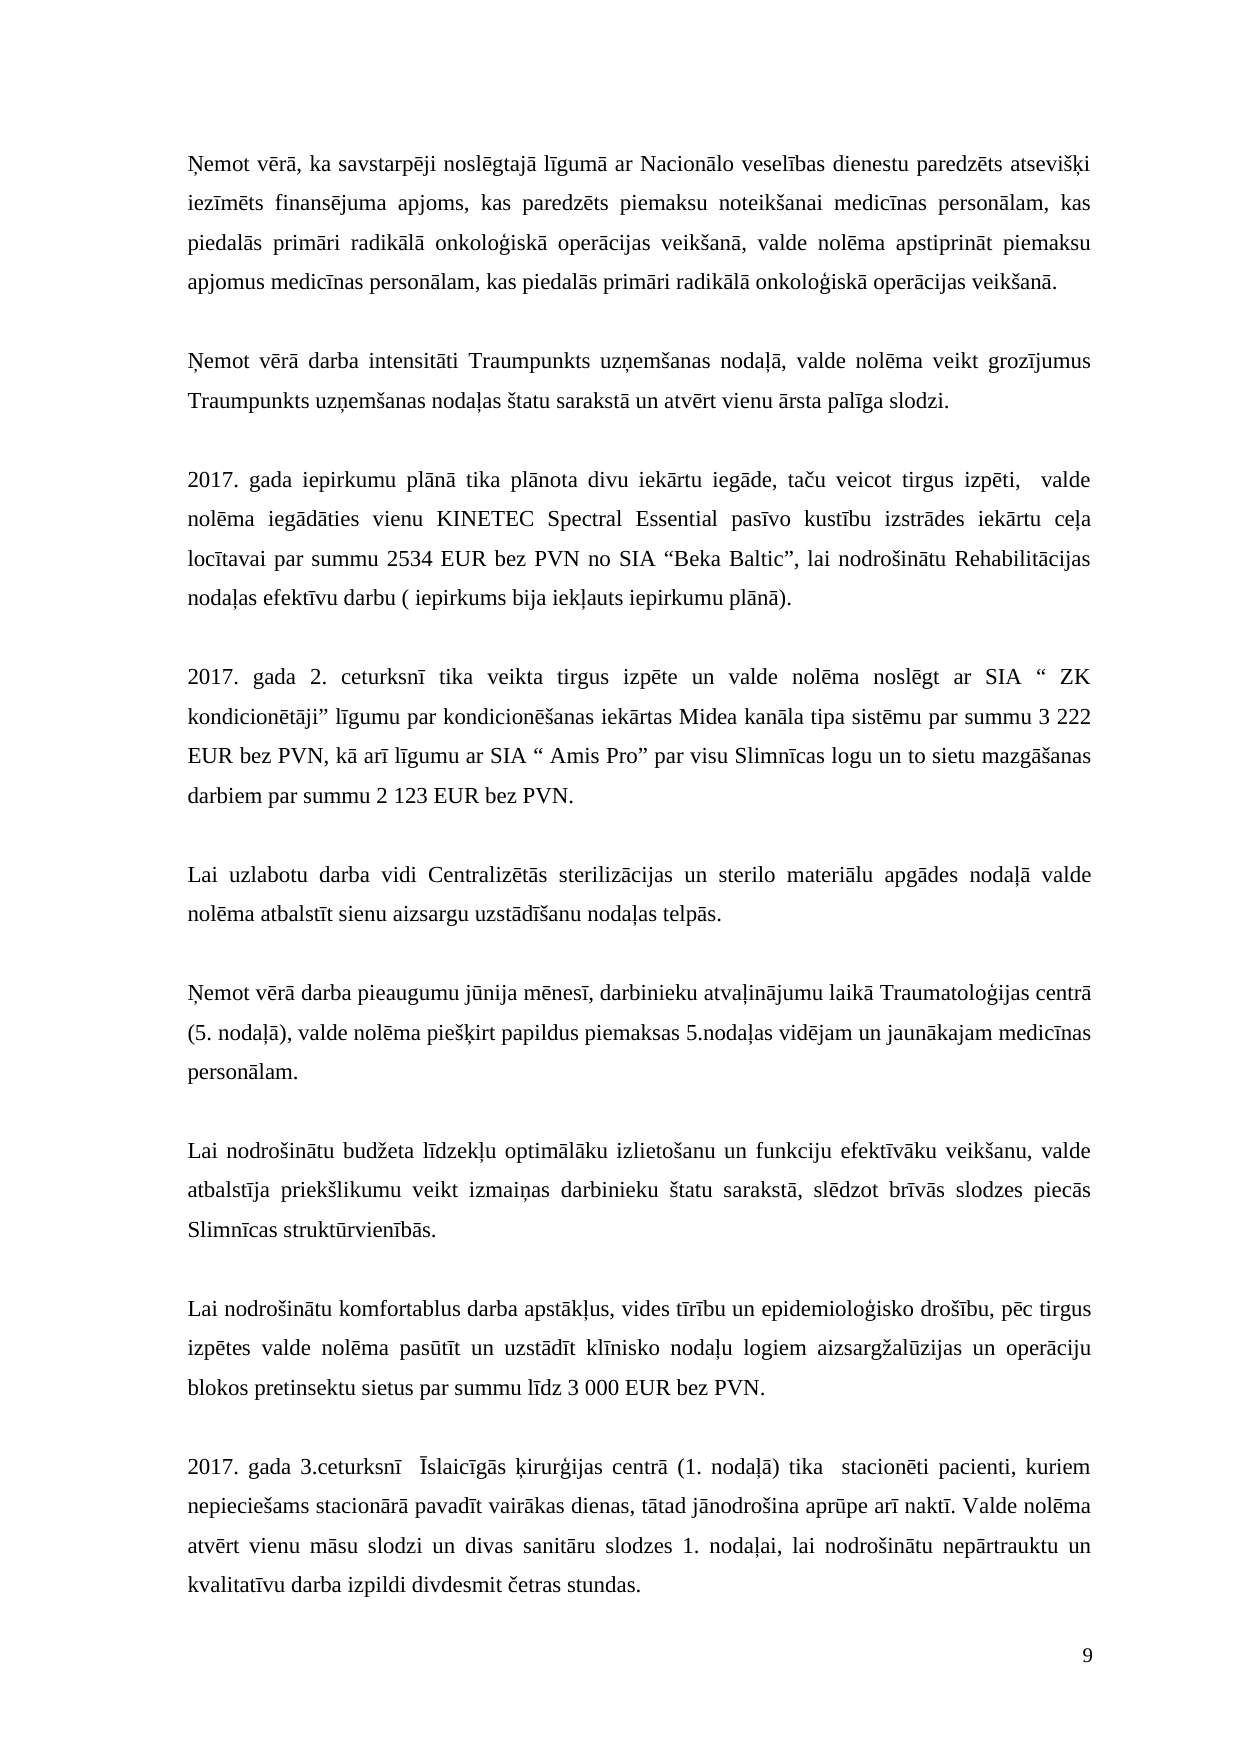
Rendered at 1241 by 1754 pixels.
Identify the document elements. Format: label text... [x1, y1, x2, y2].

text 2017. gada 3.ceturksnī Īslaicīgās ķirurģijas centrā (1. nodaļā) tika stacionēti pacienti, kuriem nepieciešams stacionārā pavadīt vairākas dienas, tātad jānodrošina aprūpe arī naktī. Valde nolēma atvērt vienu māsu slodzi un divas sanitāru slodzes 1. nodaļai, lai nodrošinātu nepārtrauktu un kvalitatīvu darba izpildi divdesmit četras stundas. [187, 1453, 1092, 1598]
text Lai uzlabotu darba vidi Centralizētās sterilizācijas un sterilo materiālu apgādes nodaļā valde nolēma atbalstīt sienu aizsargu uzstādīšanu nodaļas telpās. [187, 861, 1092, 926]
text 2017. gada 2. ceturksnī tika veikta tirgus izpēte un valde nolēma noslēgt ar SIA “ ZK kondicionētāji” līgumu par kondicionēšanas iekārtas Midea kanāla tipa sistēmu par summu 3 222 EUR bez PVN, kā arī līgumu ar SIA “ Amis Pro” par visu Slimnīcas logu un to sietu mazgāšanas darbiem par summu 2 123 EUR bez PVN. [187, 663, 1092, 808]
text Lai nodrošinātu budžeta līdzekļu optimālāku izlietošanu un funkciju efektīvāku veikšanu, valde atbalstīja priekšlikumu veikt izmaiņas darbinieku štatu sarakstā, slēdzot brīvās slodzes piecās Slimnīcas struktūrvienībās. [187, 1137, 1092, 1242]
text 2017. gada iepirkumu plānā tika plānota divu iekārtu iegāde, taču veicot tirgus izpēti, valde nolēma iegādāties vienu KINETEC Spectral Essential pasīvo kustību izstrādes iekārtu ceļa locītavai par summu 2534 EUR bez PVN no SIA “Beka Baltic”, lai nodrošinātu Rehabilitācijas nodaļas efektīvu darbu ( iepirkums bija iekļauts iepirkumu plānā). [187, 466, 1092, 611]
text Lai nodrošinātu komfortablus darba apstākļus, vides tīrību un epidemioloģisko drošību, pēc tirgus izpētes valde nolēma pasūtīt un uzstādīt klīnisko nodaļu logiem aizsargžalūzijas un operāciju blokos pretinsektu sietus par summu līdz 3 000 EUR bez PVN. [187, 1295, 1092, 1400]
text Ņemot vērā darba pieaugumu jūnija mēnesī, darbinieku atvaļinājumu laikā Traumatoloģijas centrā (5. nodaļā), valde nolēma piešķirt papildus piemaksas 5.nodaļas vidējam un jaunākajam medicīnas personālam. [187, 979, 1092, 1084]
text Ņemot vērā, ka savstarpēji noslēgtajā līgumā ar Nacionālo veselības dienestu paredzēts atsevišķi iezīmēts finansējuma apjoms, kas paredzēts piemaksu noteikšanai medicīnas personālam, kas piedalās primāri radikālā onkoloģiskā operācijas veikšanā, valde nolēma apstiprināt piemaksu apjomus medicīnas personālam, kas piedalās primāri radikālā onkoloģiskā operācijas veikšanā. [187, 150, 1092, 295]
text Ņemot vērā darba intensitāti Traumpunkts uzņemšanas nodaļā, valde nolēma veikt grozījumus Traumpunkts uzņemšanas nodaļas štatu sarakstā un atvērt vienu ārsta palīga slodzi. [187, 347, 1092, 413]
